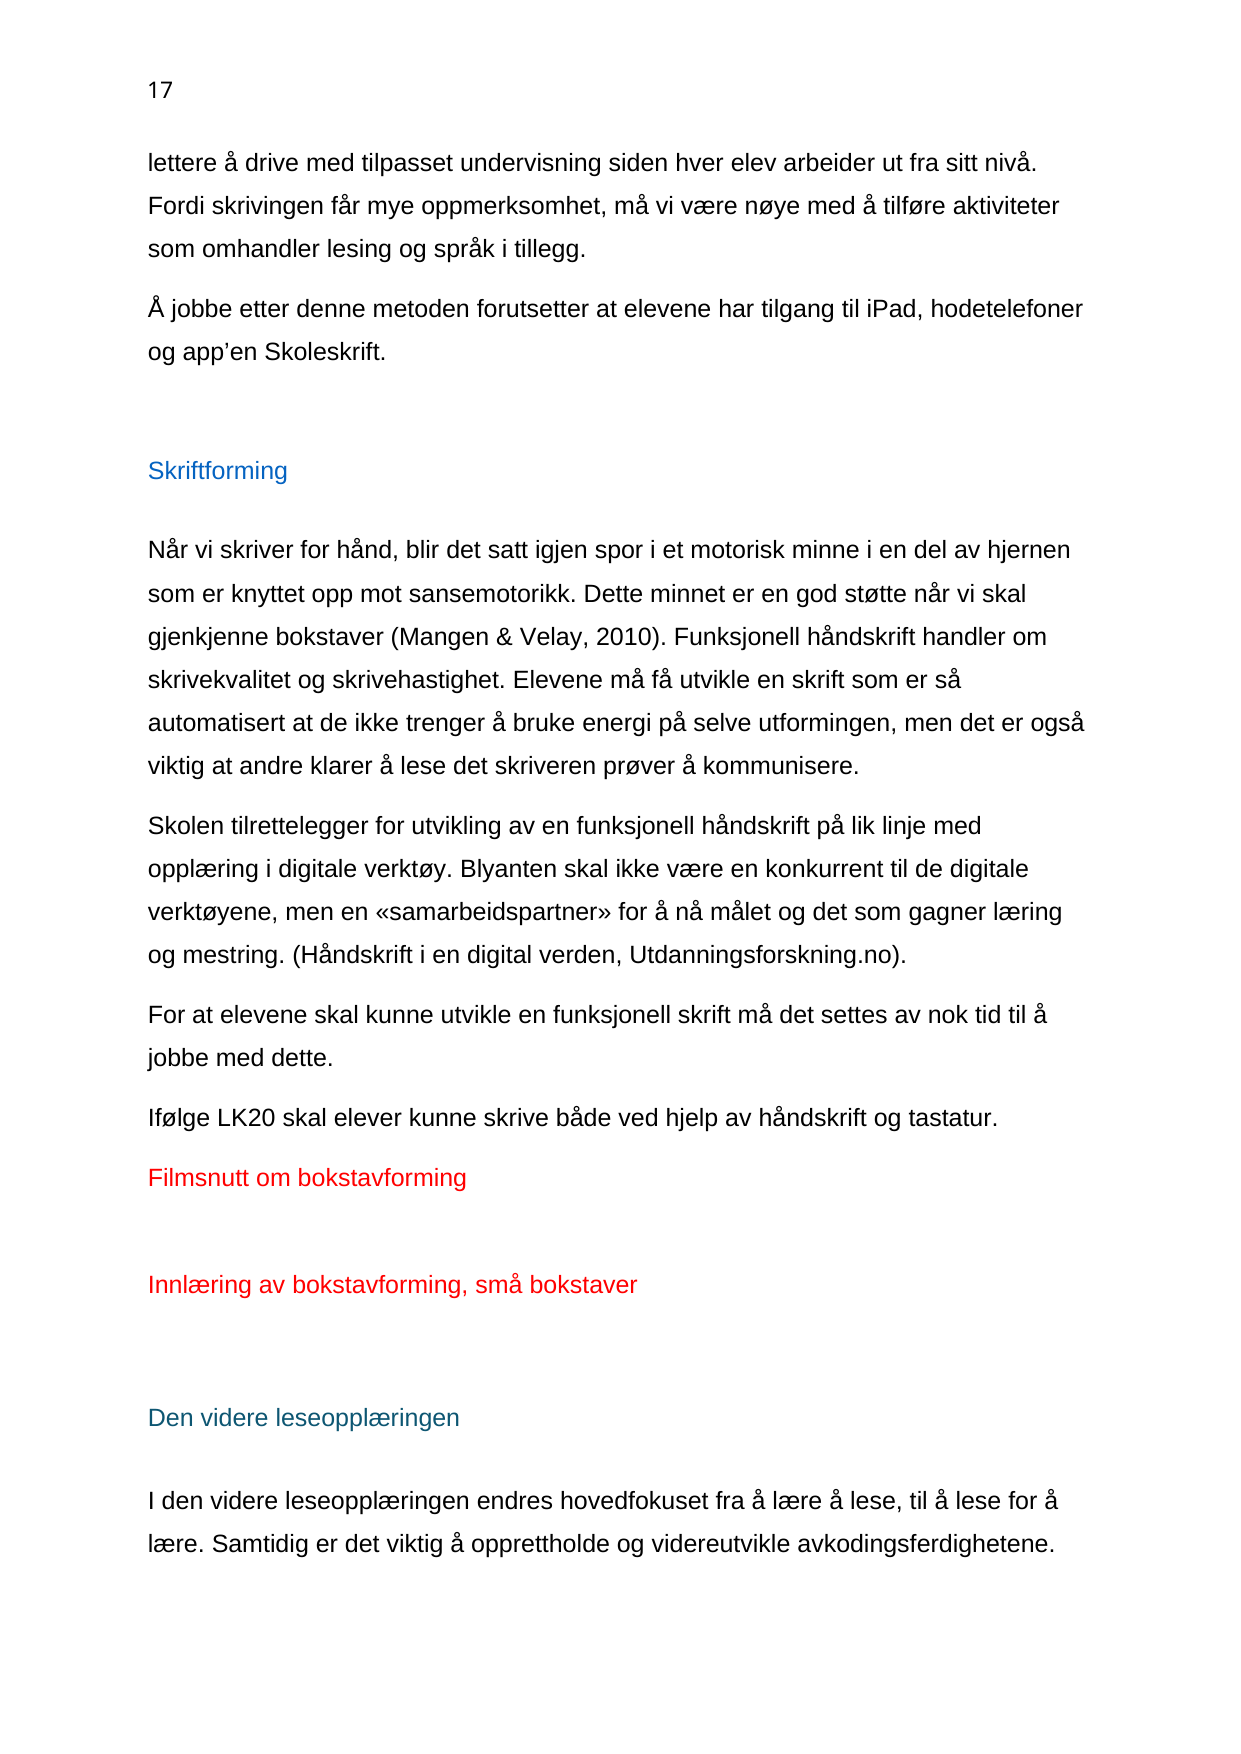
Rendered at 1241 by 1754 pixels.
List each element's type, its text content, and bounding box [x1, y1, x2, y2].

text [148, 148, 1093, 263]
text Ifølge LK20 skal elever kunne skrive både ved hjelp av håndskrift og tastatur. [148, 1103, 1093, 1132]
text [148, 1486, 1093, 1558]
subtitle Den videre leseopplæringen [148, 1403, 1093, 1432]
text Når vi skriver for hånd, blir det satt igjen spor i et motorisk minne i en del av hjernen som er knyttet opp mot sansemotorikk. Dette minnet er en god støtte når vi skal gjenkjenne bokstaver (Mangen & Velay, 2010). Funksjonell håndskrift handler om skrivekvalitet og skrivehastighet. Elevene må få utvikle en skrift som er så automatisert at de ikke trenger å bruke energi på selve utformingen, men det er også viktig at andre klarer å lese det skriveren prøver å kommunisere. [148, 536, 1093, 780]
text Å jobbe etter denne metoden forutsetter at elevene har tilgang til iPad, hodetelefoner og app’en Skoleskrift. [148, 294, 1093, 366]
text Skolen tilrettelegger for utvikling av en funksjonell håndskrift på lik linje med opplæring i digitale verktøy. Blyanten skal ikke være en konkurrent til de digitale verktøyene, men en «samarbeidspartner» for å nå målet og det som gagner læring og mestring. (Håndskrift i en digital verden, Utdanningsforskning.no). [148, 811, 1093, 969]
subtitle Skriftforming [148, 456, 1093, 485]
text For at elevene skal kunne utvikle en funksjonell skrift må det settes av nok tid til å jobbe med dette. [148, 1000, 1093, 1072]
text Innlæring av bokstavforming, små bokstaver [148, 1270, 1093, 1299]
text Filmsnutt om bokstavforming [148, 1163, 1093, 1192]
